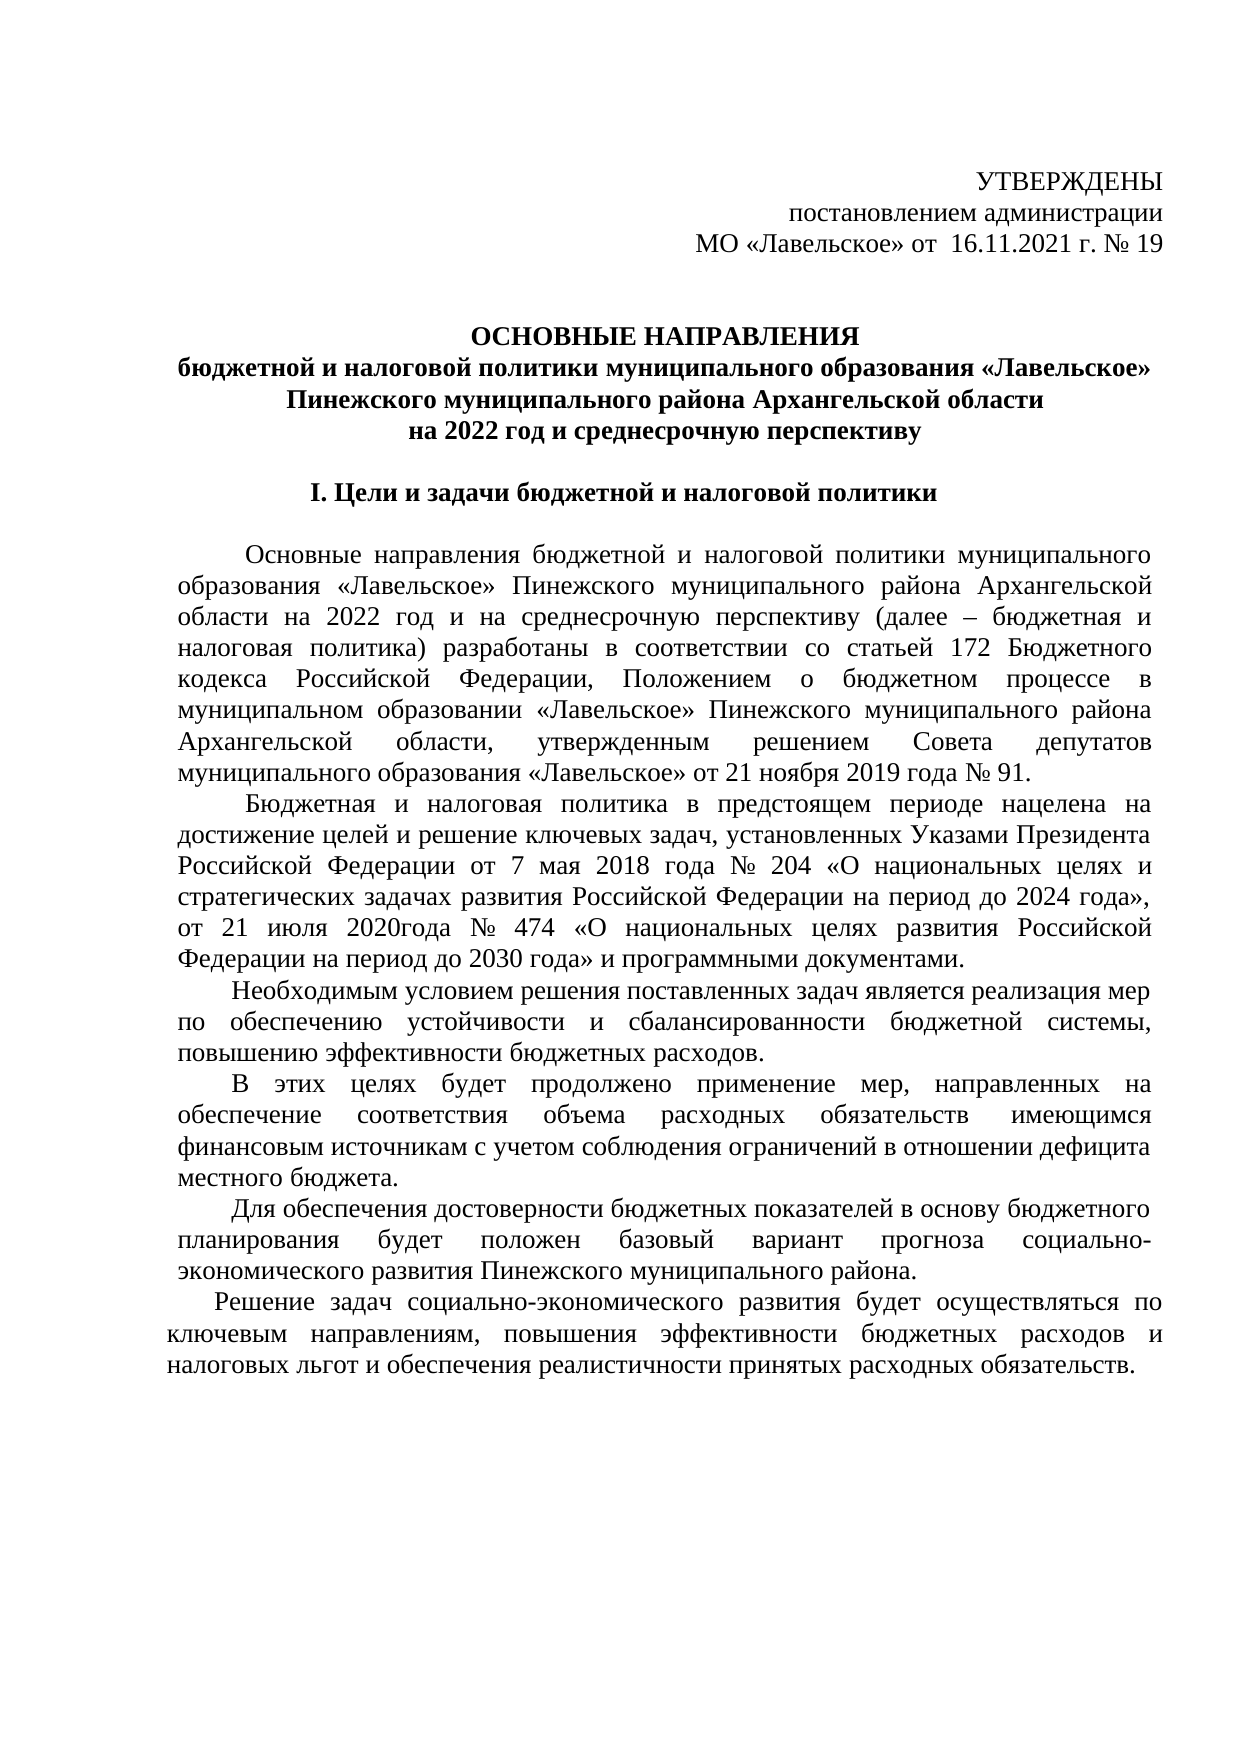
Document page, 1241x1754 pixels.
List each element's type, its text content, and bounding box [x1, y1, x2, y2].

text Основные направления бюджетной и налоговой политики муниципального образования «Лавельское» Пинежского муниципального района Архангельской области на 2022 год и на среднесрочную перспективу (далее – бюджетная и налоговая политика) разработаны в соответствии со статьей 172 Бюджетного кодекса Российской Федерации, Положением о бюджетном процессе в муниципальном образовании «Лавельское» Пинежского муниципального района Архангельской области, утвержденным решением Совета депутатов муниципального образования «Лавельское» от 21 ноября 2019 года № 91. [177, 538, 1152, 787]
text ОСНОВНЫЕ НАПРАВЛЕНИЯ [167, 320, 1163, 352]
text УТВЕРЖДЕНЫ [167, 164, 1163, 196]
text В этих целях будет продолжено применение мер, направленных на обеспечение соответствия объема расходных обязательств имеющимся финансовым источникам с учетом соблюдения ограничений в отношении дефицита местного бюджета. [177, 1067, 1152, 1192]
text МО «Лавельское» от 16.11.2021 г. № 19 [167, 227, 1163, 258]
list Цели и задачи бюджетной и налоговой политики [310, 476, 1163, 507]
text на 2022 год и среднесрочную перспективу [167, 414, 1163, 445]
text бюджетной и налоговой политики муниципального образования «Лавельское» Пинежского муниципального района Архангельской области [166, 352, 1163, 414]
text постановлением администрации [167, 196, 1163, 227]
text Для обеспечения достоверности бюджетных показателей в основу бюджетного планирования будет положен базовый вариант прогноза социально- экономического развития Пинежского муниципального района. [177, 1192, 1152, 1286]
text Необходимым условием решения поставленных задач является реализация мер по обеспечению устойчивости и сбалансированности бюджетной системы, повышению эффективности бюджетных расходов. [177, 974, 1151, 1067]
text Бюджетная и налоговая политика в предстоящем периоде нацелена на достижение целей и решение ключевых задач, установленных Указами Президента Российской Федерации от 7 мая 2018 года № 204 «О национальных целях и стратегических задачах развития Российской Федерации на период до 2024 года», от 21 июля 2020года № 474 «О национальных целях развития Российской Федерации на период до 2030 года» и программными документами. [177, 787, 1152, 974]
text Решение задач социально-экономического развития будет осуществляться по ключевым направлениям, повышения эффективности бюджетных расходов и налоговых льгот и обеспечения реалистичности принятых расходных обязательств. [167, 1286, 1163, 1379]
